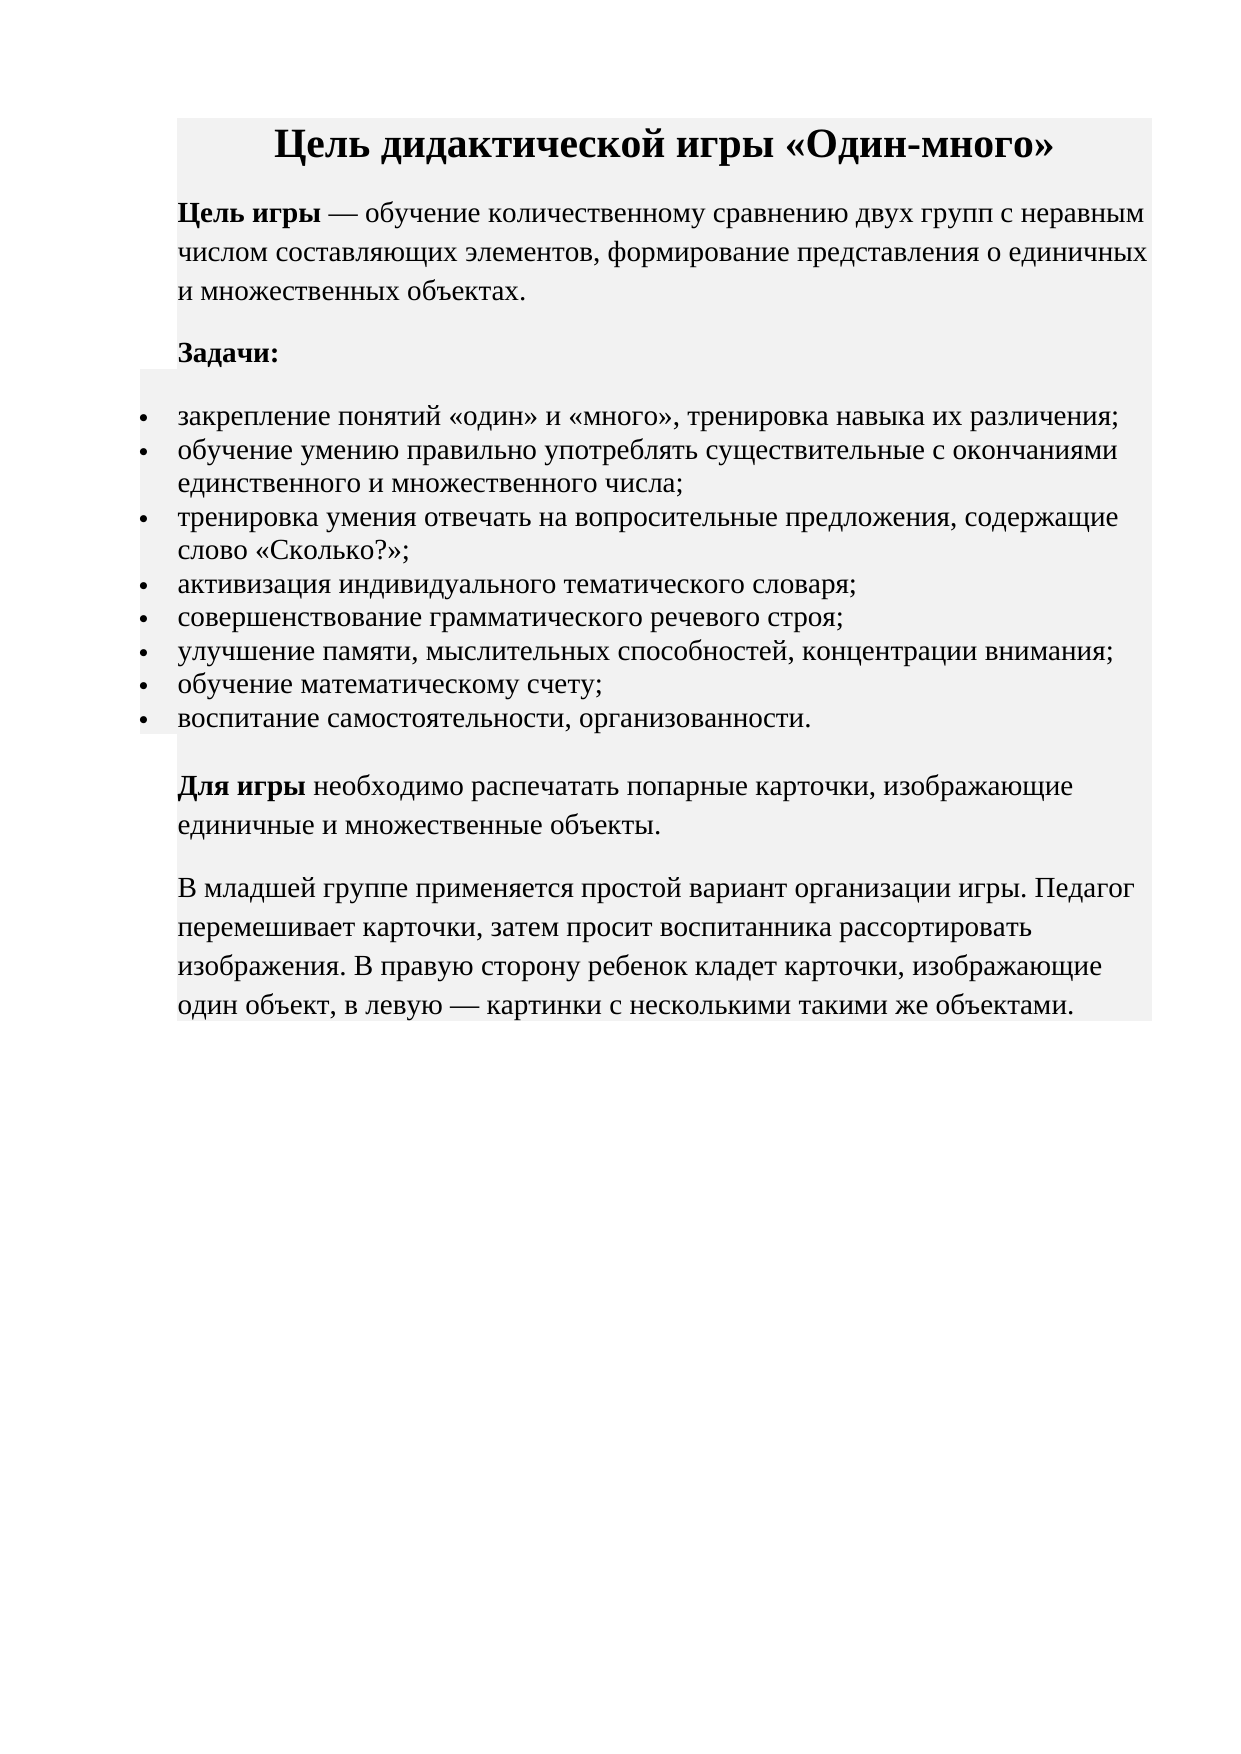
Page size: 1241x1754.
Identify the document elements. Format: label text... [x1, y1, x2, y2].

list улучшение памяти, мыслительных способностей, концентрации внимания; [140, 633, 1152, 667]
list воспитание самостоятельности, организованности. [140, 700, 1152, 734]
list тренировка умения отвечать на вопросительные предложения, содержащие слово «Сколько?»; [140, 499, 1152, 566]
text Цель дидактической игры «Один-много» [177, 118, 1152, 166]
text Цель игры — обучение количественному сравнению двух групп с неравным числом составляющих элементов, формирование представления о единичных и множественных объектах. [177, 189, 1152, 307]
list совершенствование грамматического речевого строя; [140, 599, 1152, 633]
list обучение математическому счету; [140, 667, 1152, 700]
list активизация индивидуального тематического словаря; [140, 566, 1152, 599]
list обучение умению правильно употреблять существительные с окончаниями единственного и множественного числа; [140, 432, 1152, 499]
text Для игры необходимо распечатать попарные карточки, изображающие единичные и множественные объекты. [177, 763, 1152, 841]
text В младшей группе применяется простой вариант организации игры. Педагог перемешивает карточки, затем просит воспитанника рассортировать изображения. В правую сторону ребенок кладет карточки, изображающие один объект, в левую — картинки с несколькими такими же объектами. [177, 864, 1152, 1021]
list закрепление понятий «один» и «много», тренировка навыка их различения; [140, 398, 1152, 432]
text Задачи: [177, 330, 1152, 369]
